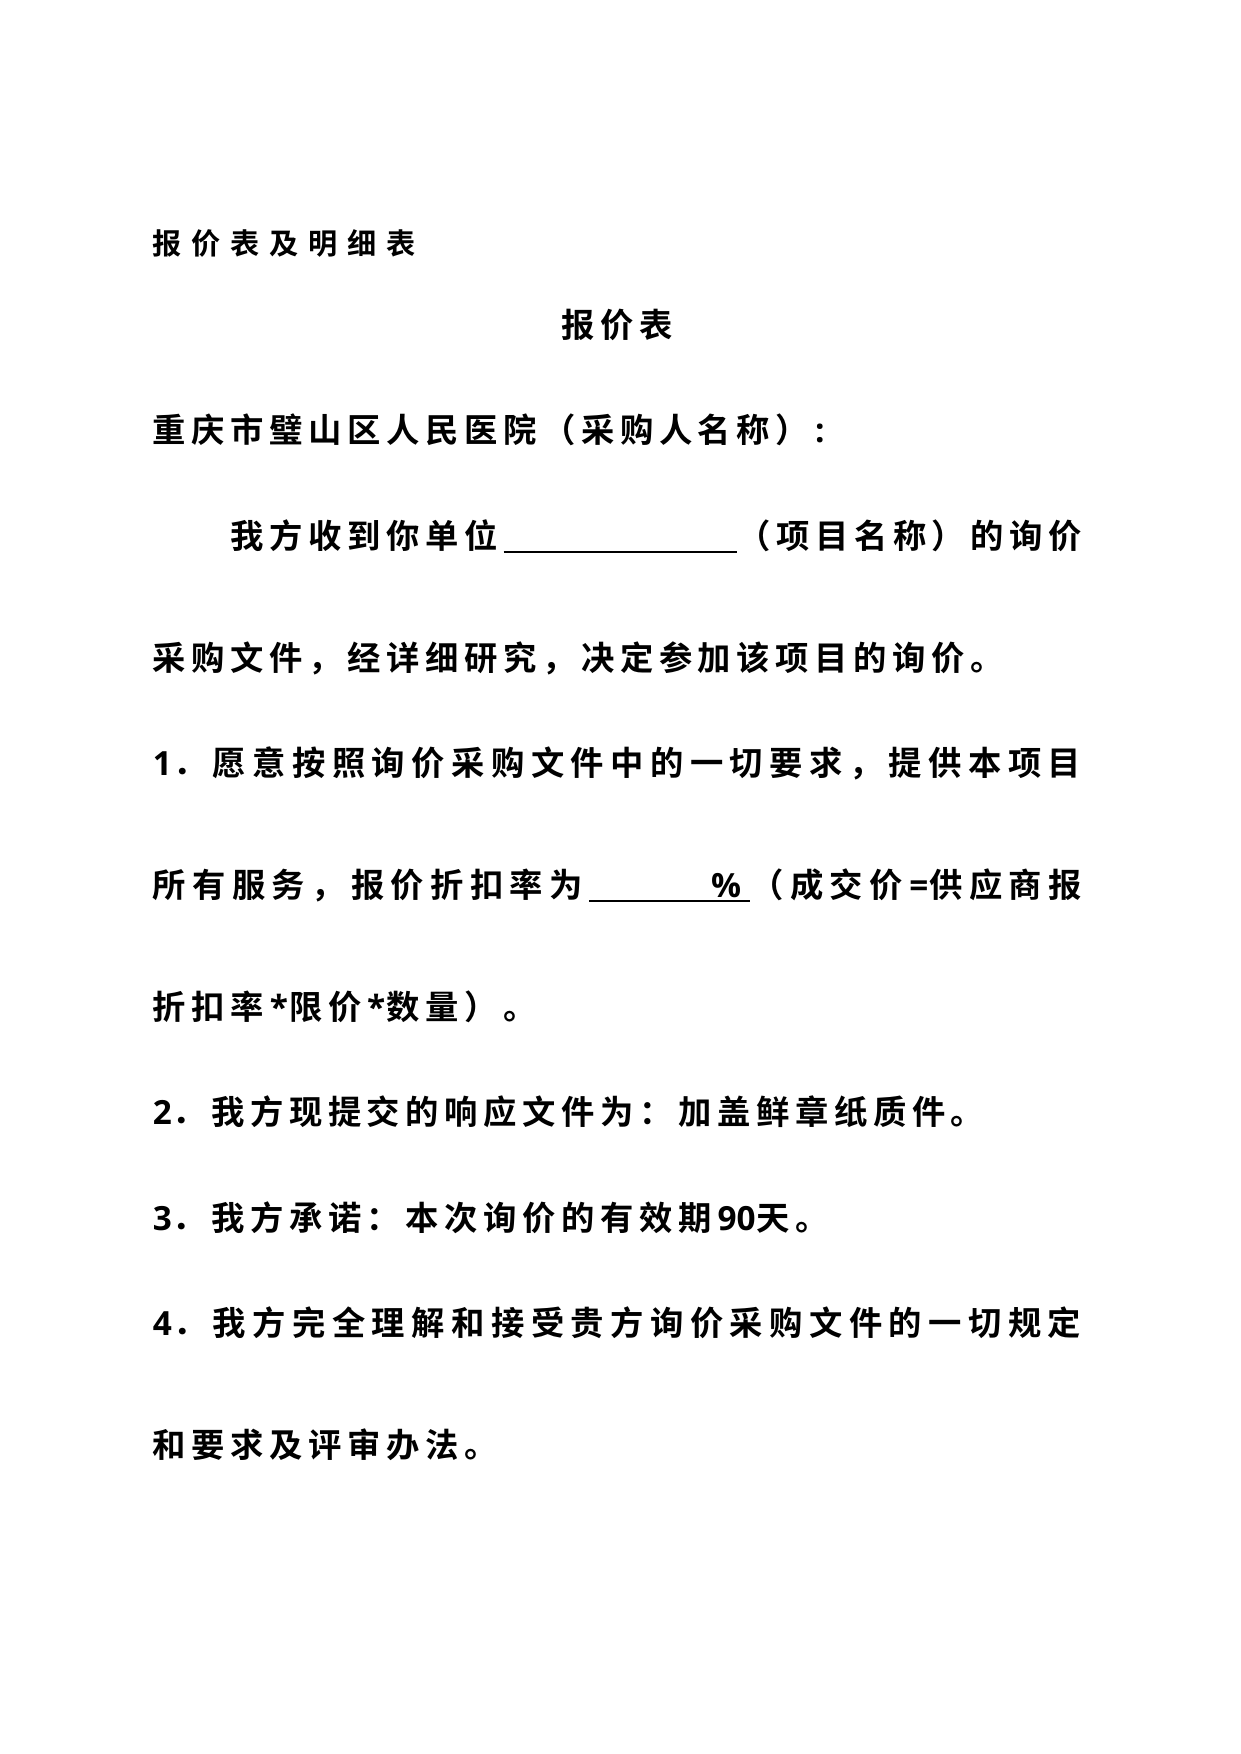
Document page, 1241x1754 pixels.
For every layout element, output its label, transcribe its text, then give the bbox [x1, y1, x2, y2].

list 我方收到你单位 （项目名称）的询价采购文件，经详细研究，决定参加该项目的询价。 [153, 493, 1088, 696]
list 4．我方完全理解和接受贵方询价采购文件的一切规定和要求及评审办法。 [153, 1280, 1088, 1483]
list 报价表及明细表 [153, 201, 1088, 282]
list 重庆市璧山区人民医院（采购人名称）: [153, 388, 1088, 469]
list 2．我方现提交的响应文件为：加盖鲜章纸质件。 [153, 1069, 1088, 1151]
list 3．我方承诺：本次询价的有效期90天。 [153, 1175, 1088, 1256]
list 报价表 [153, 282, 1088, 364]
list 1．愿意按照询价采购文件中的一切要求，提供本项目所有服务，报价折扣率为 %（成交价=供应商报折扣率*限价*数量）。 [153, 720, 1088, 1045]
